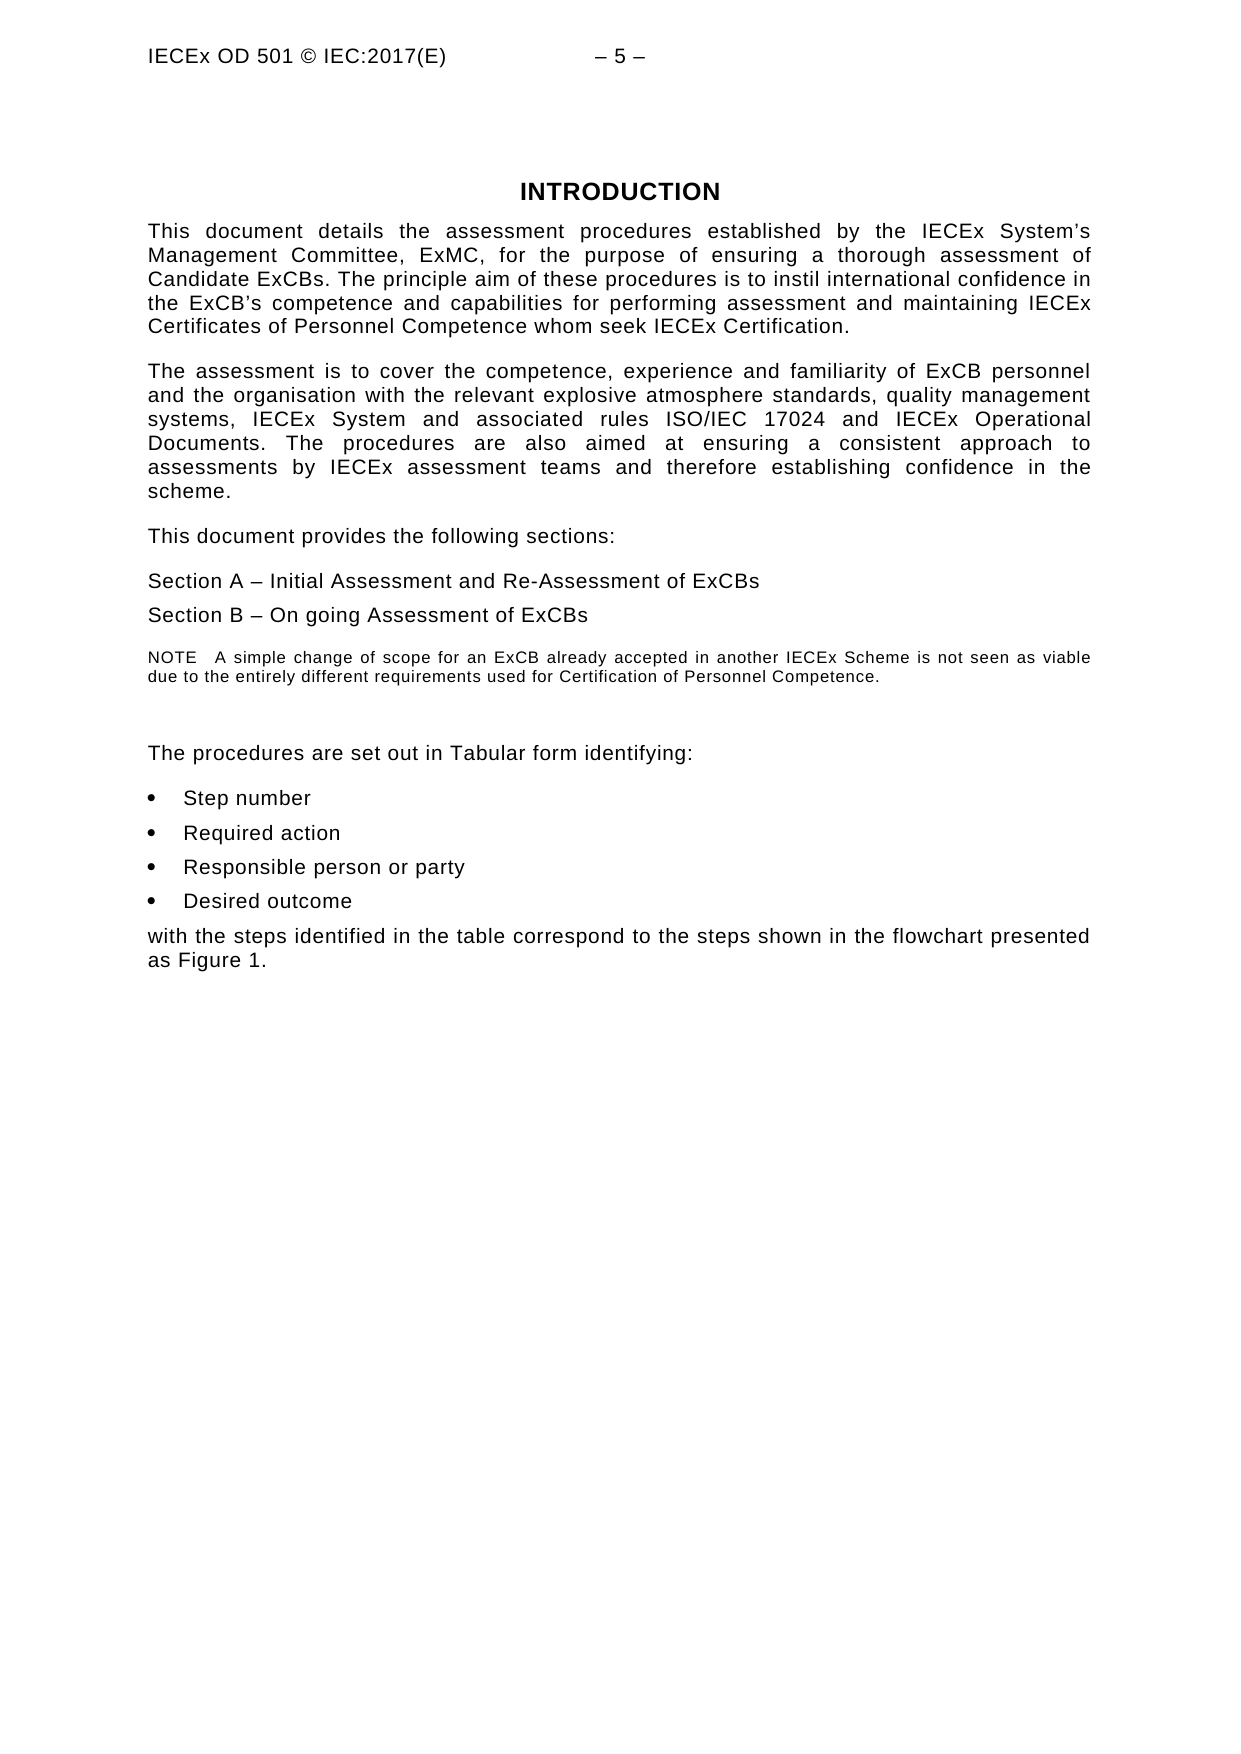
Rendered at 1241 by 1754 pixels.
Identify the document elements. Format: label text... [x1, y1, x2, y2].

text NOTE A simple change of scope for an ExCB already accepted in another IECEx Scheme is not seen as viable due to the entirely different requirements used for Certification of Personnel Competence. [148, 648, 1092, 686]
subtitle INTRODUCTION [148, 177, 1092, 206]
text The procedures are set out in Tabular form identifying: [148, 741, 1092, 765]
text with the steps identified in the table correspond to the steps shown in the flowchart presented as Figure 1. [148, 924, 1092, 972]
list Responsible person or party [148, 855, 1092, 879]
list Required action [148, 820, 1092, 844]
text This document details the assessment procedures established by the IECEx System’s Management Committee, ExMC, for the purpose of ensuring a thorough assessment of Candidate ExCBs. The principle aim of these procedures is to instil international confidence in the ExCB’s competence and capabilities for performing assessment and maintaining IECEx Certificates of Personnel Competence whom seek IECEx Certification. [148, 218, 1092, 338]
list Step number [148, 786, 1092, 810]
list Section A – Initial Assessment and Re-Assessment of ExCBs [148, 568, 1092, 592]
list Section B – On going Assessment of ExCBs [148, 603, 1092, 627]
text This document provides the following sections: [148, 524, 1092, 548]
text The assessment is to cover the competence, experience and familiarity of ExCB personnel and the organisation with the relevant explosive atmosphere standards, quality management systems, IECEx System and associated rules ISO/IEC 17024 and IECEx Operational Documents. The procedures are also aimed at ensuring a consistent approach to assessments by IECEx assessment teams and therefore establishing confidence in the scheme. [148, 359, 1092, 503]
list Desired outcome [148, 889, 1092, 913]
